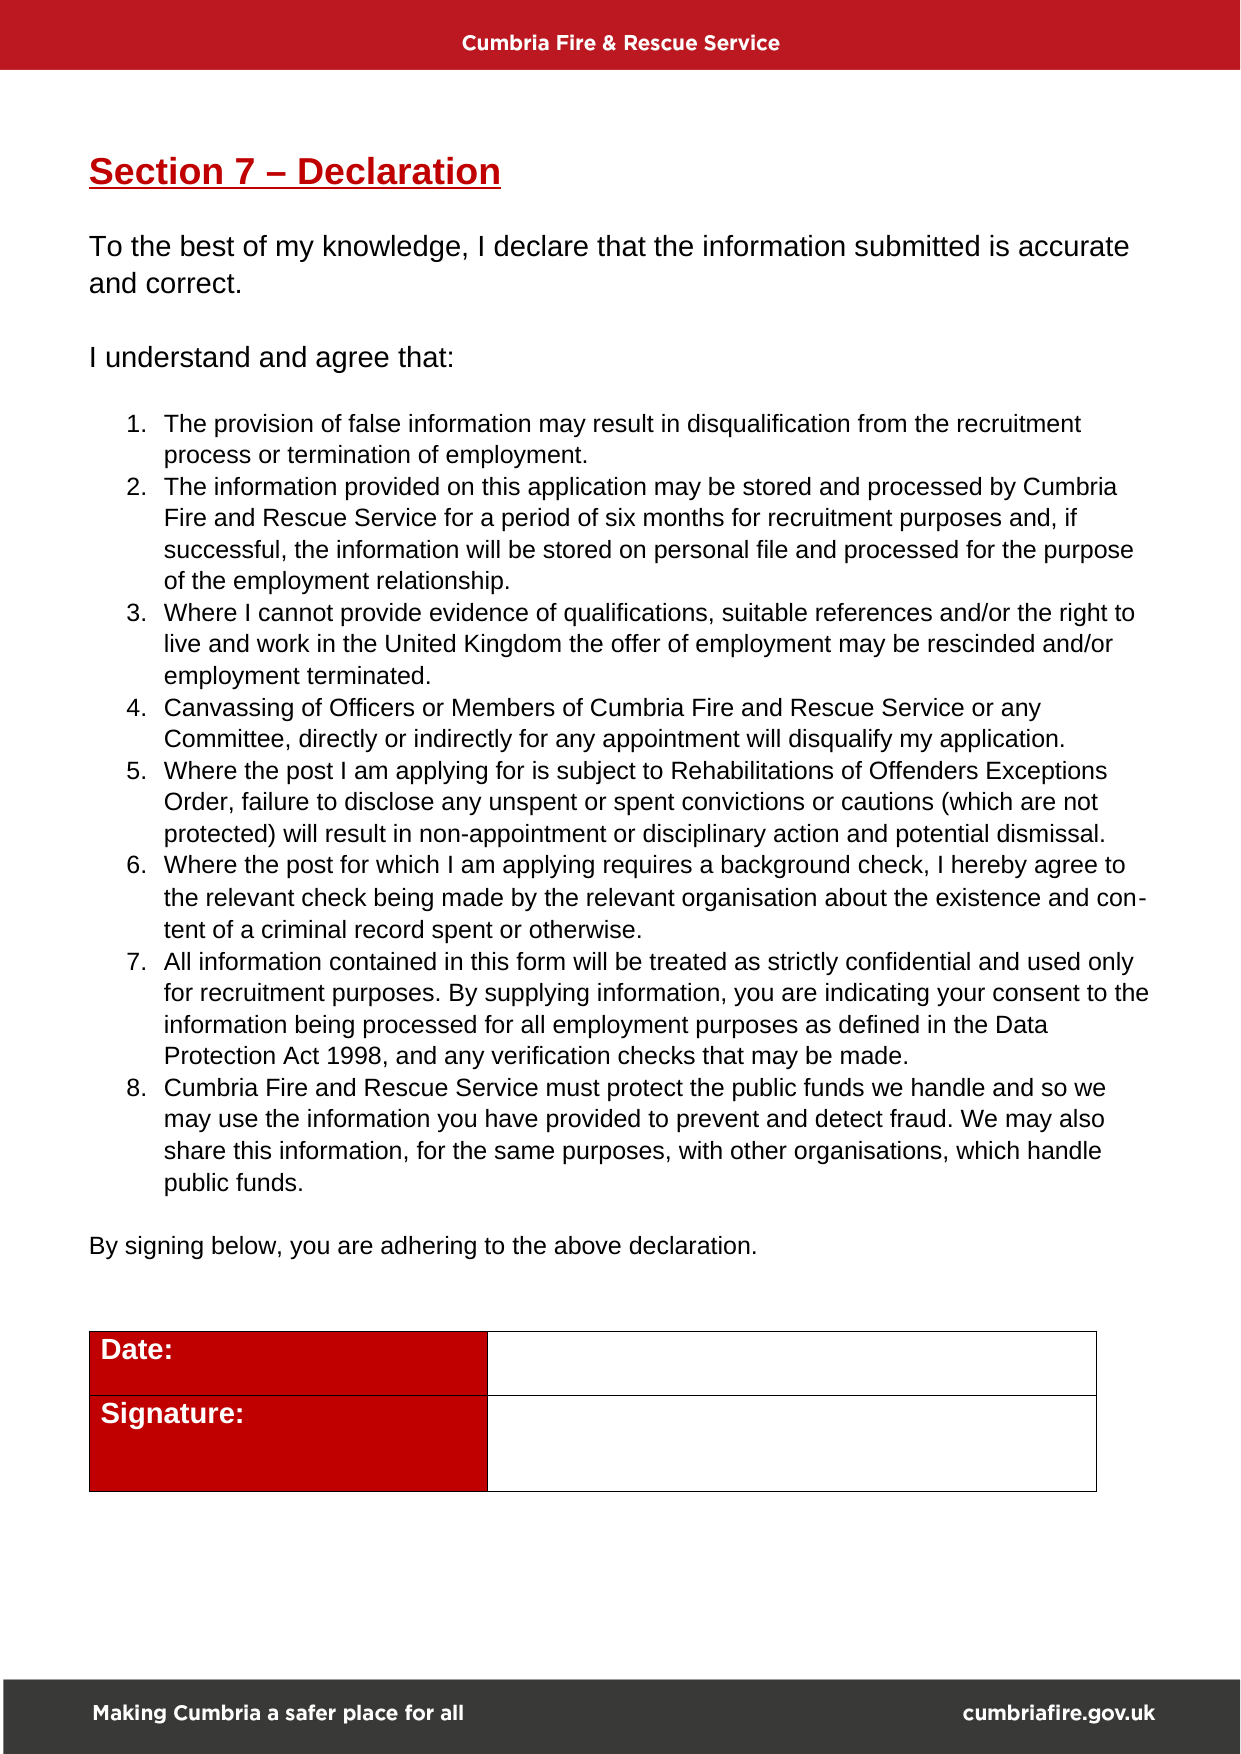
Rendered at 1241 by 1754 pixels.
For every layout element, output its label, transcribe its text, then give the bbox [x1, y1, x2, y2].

text I understand and agree that: [89, 340, 1152, 374]
list Where the post I am applying for is subject to Rehabilitations of Offenders Exceptions Order, failure to disclose any unspent or spent convictions or cautions (which are not protected) will result in non-appointment or disciplinary action and potential dismissal. [126, 756, 1152, 848]
list The provision of false information may result in disqualification from the recruitment process or termination of employment. [126, 408, 1152, 469]
list The information provided on this application may be stored and processed by Cumbria Fire and Rescue Service for a period of six months for recruitment purposes and, if successful, the information will be stored on personal file and processed for the purpose of the employment relationship. [126, 472, 1152, 595]
list Cumbria Fire and Rescue Service must protect the public funds we handle and so we may use the information you have provided to prevent and detect fraud. We may also share this information, for the same purposes, with other organisations, which handle public funds. [126, 1073, 1152, 1196]
table_header Date: [90, 1332, 487, 1395]
text By signing below, you are adhering to the above declaration. [89, 1231, 1152, 1259]
list Canvassing of Officers or Members of Cumbria Fire and Rescue Service or any Committee, directly or indirectly for any appointment will disqualify my application. [126, 693, 1152, 753]
picture [0, 0, 1241, 70]
table_cell [488, 1396, 1096, 1491]
list Where the post for which I am applying requires a background check, I hereby agree to the relevant check being made by the relevant organisation about the existence and con‐ tent of a criminal record spent or otherwise. [126, 850, 1152, 944]
picture [3, 1677, 1241, 1754]
list Where I cannot provide evidence of qualifications, suitable references and/or the right to live and work in the United Kingdom the offer of employment may be rescinded and/or employment terminated. [126, 598, 1152, 690]
text Section 7 – Declaration [89, 149, 1152, 193]
text To the best of my knowledge, I declare that the information submitted is accurate and correct. [89, 229, 1152, 300]
list All information contained in this form will be treated as strictly confidential and used only for recruitment purposes. By supplying information, you are indicating your consent to the information being processed for all employment purposes as defined in the Data Protection Act 1998, and any verification checks that may be made. [126, 947, 1152, 1070]
table_cell Signature: [90, 1396, 487, 1491]
table_header [488, 1332, 1096, 1395]
